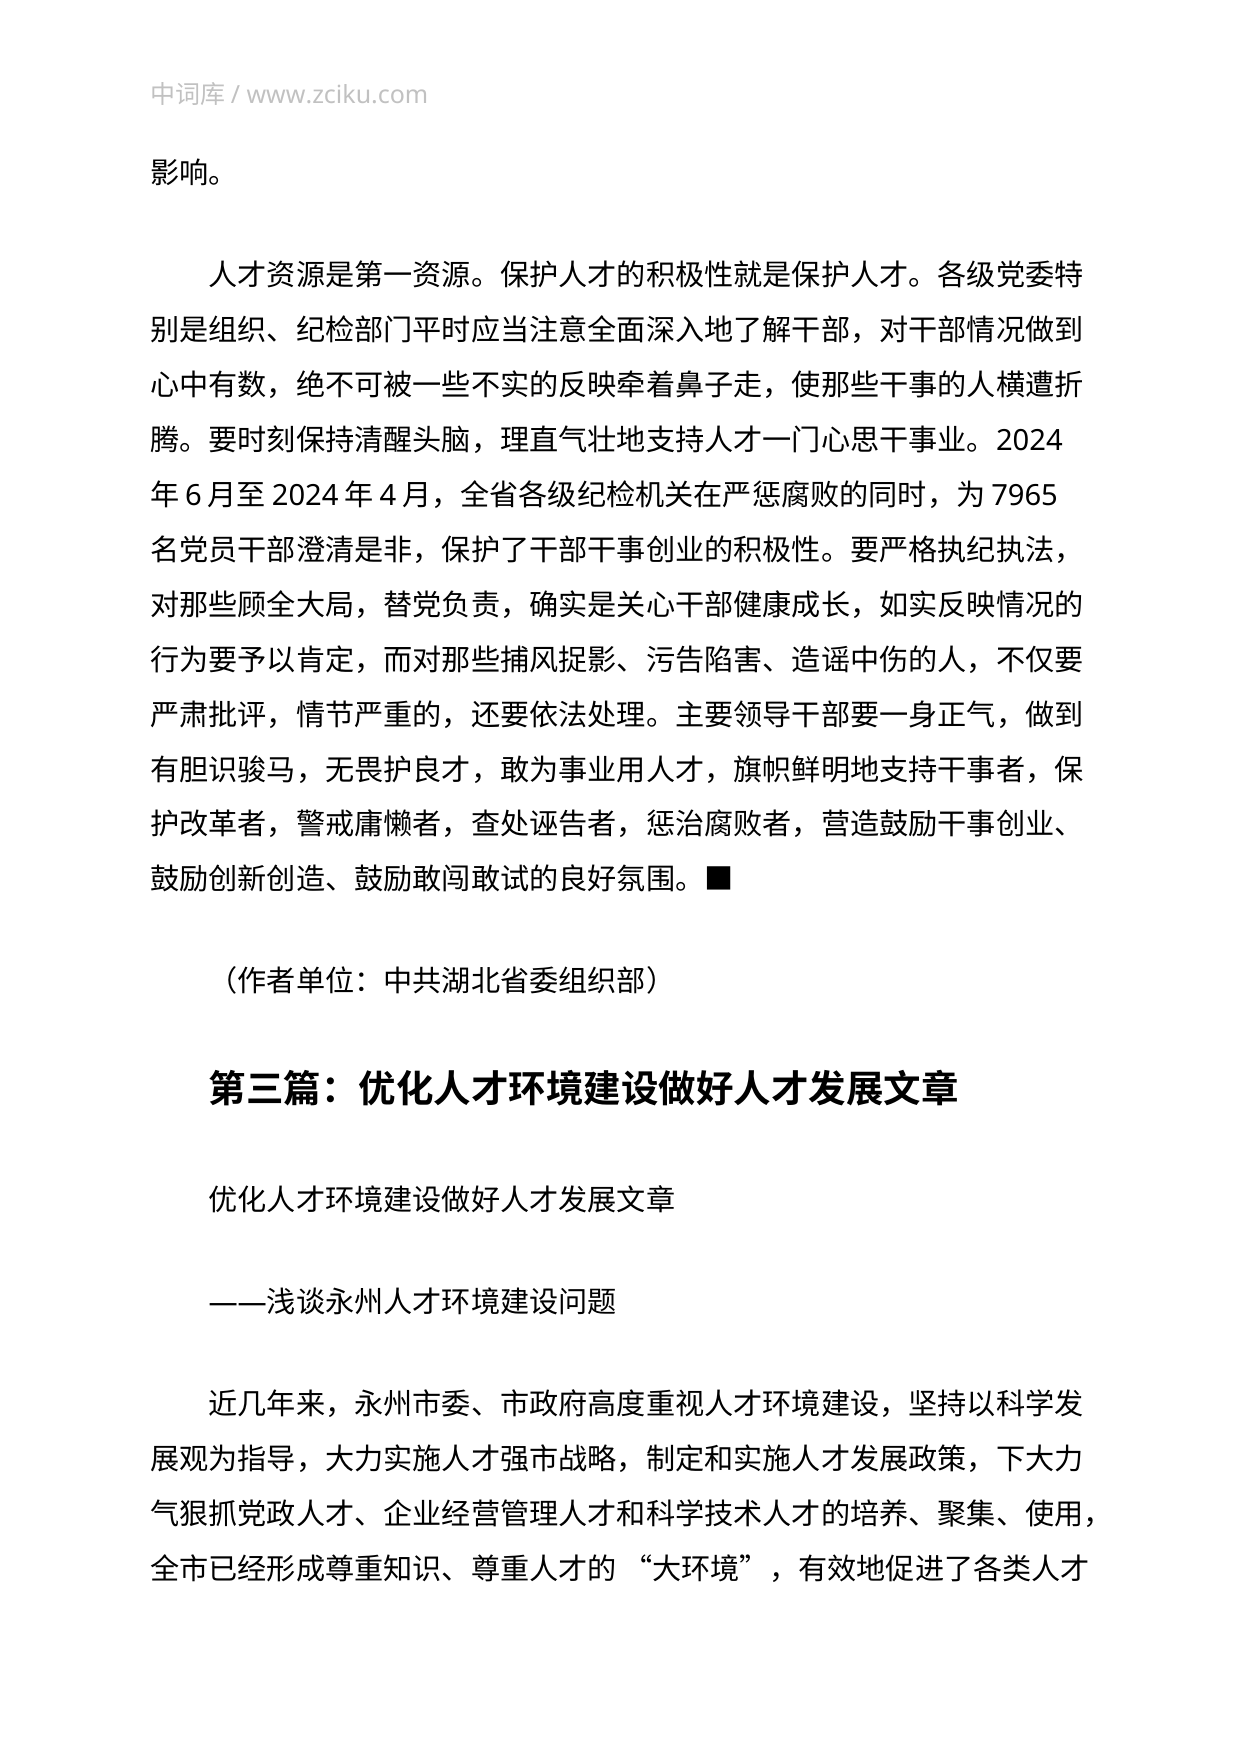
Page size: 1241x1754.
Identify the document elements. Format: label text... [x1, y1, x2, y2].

text （作者单位：中共湖北省委组织部） [150, 958, 1090, 1000]
text 第三篇：优化人才环境建设做好人才发展文章 [150, 1059, 1090, 1114]
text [150, 1381, 1090, 1587]
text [150, 150, 1090, 192]
text 人才资源是第一资源。保护人才的积极性就是保护人才。各级党委特别是组织、纪检部门平时应当注意全面深入地了解干部，对干部情况做到心中有数，绝不可被一些不实的反映牵着鼻子走，使那些干事的人横遭折腾。要时刻保持清醒头脑，理直气壮地支持人才一门心思干事业。2024年6月至2024年4月，全省各级纪检机关在严惩腐败的同时，为7965名党员干部澄清是非，保护了干部干事创业的积极性。要严格执纪执法，对那些顾全大局，替党负责，确实是关心干部健康成长，如实反映情况的行为要予以肯定，而对那些捕风捉影、污告陷害、造谣中伤的人，不仅要严肃批评，情节严重的，还要依法处理。主要领导干部要一身正气，做到有胆识骏马，无畏护良才，敢为事业用人才，旗帜鲜明地支持干事者，保护改革者，警戒庸懒者，查处诬告者，惩治腐败者，营造鼓励干事创业、鼓励创新创造、鼓励敢闯敢试的良好氛围。■ [150, 252, 1090, 898]
text 优化人才环境建设做好人才发展文章 [150, 1177, 1090, 1219]
text ——浅谈永州人才环境建设问题 [150, 1278, 1090, 1321]
